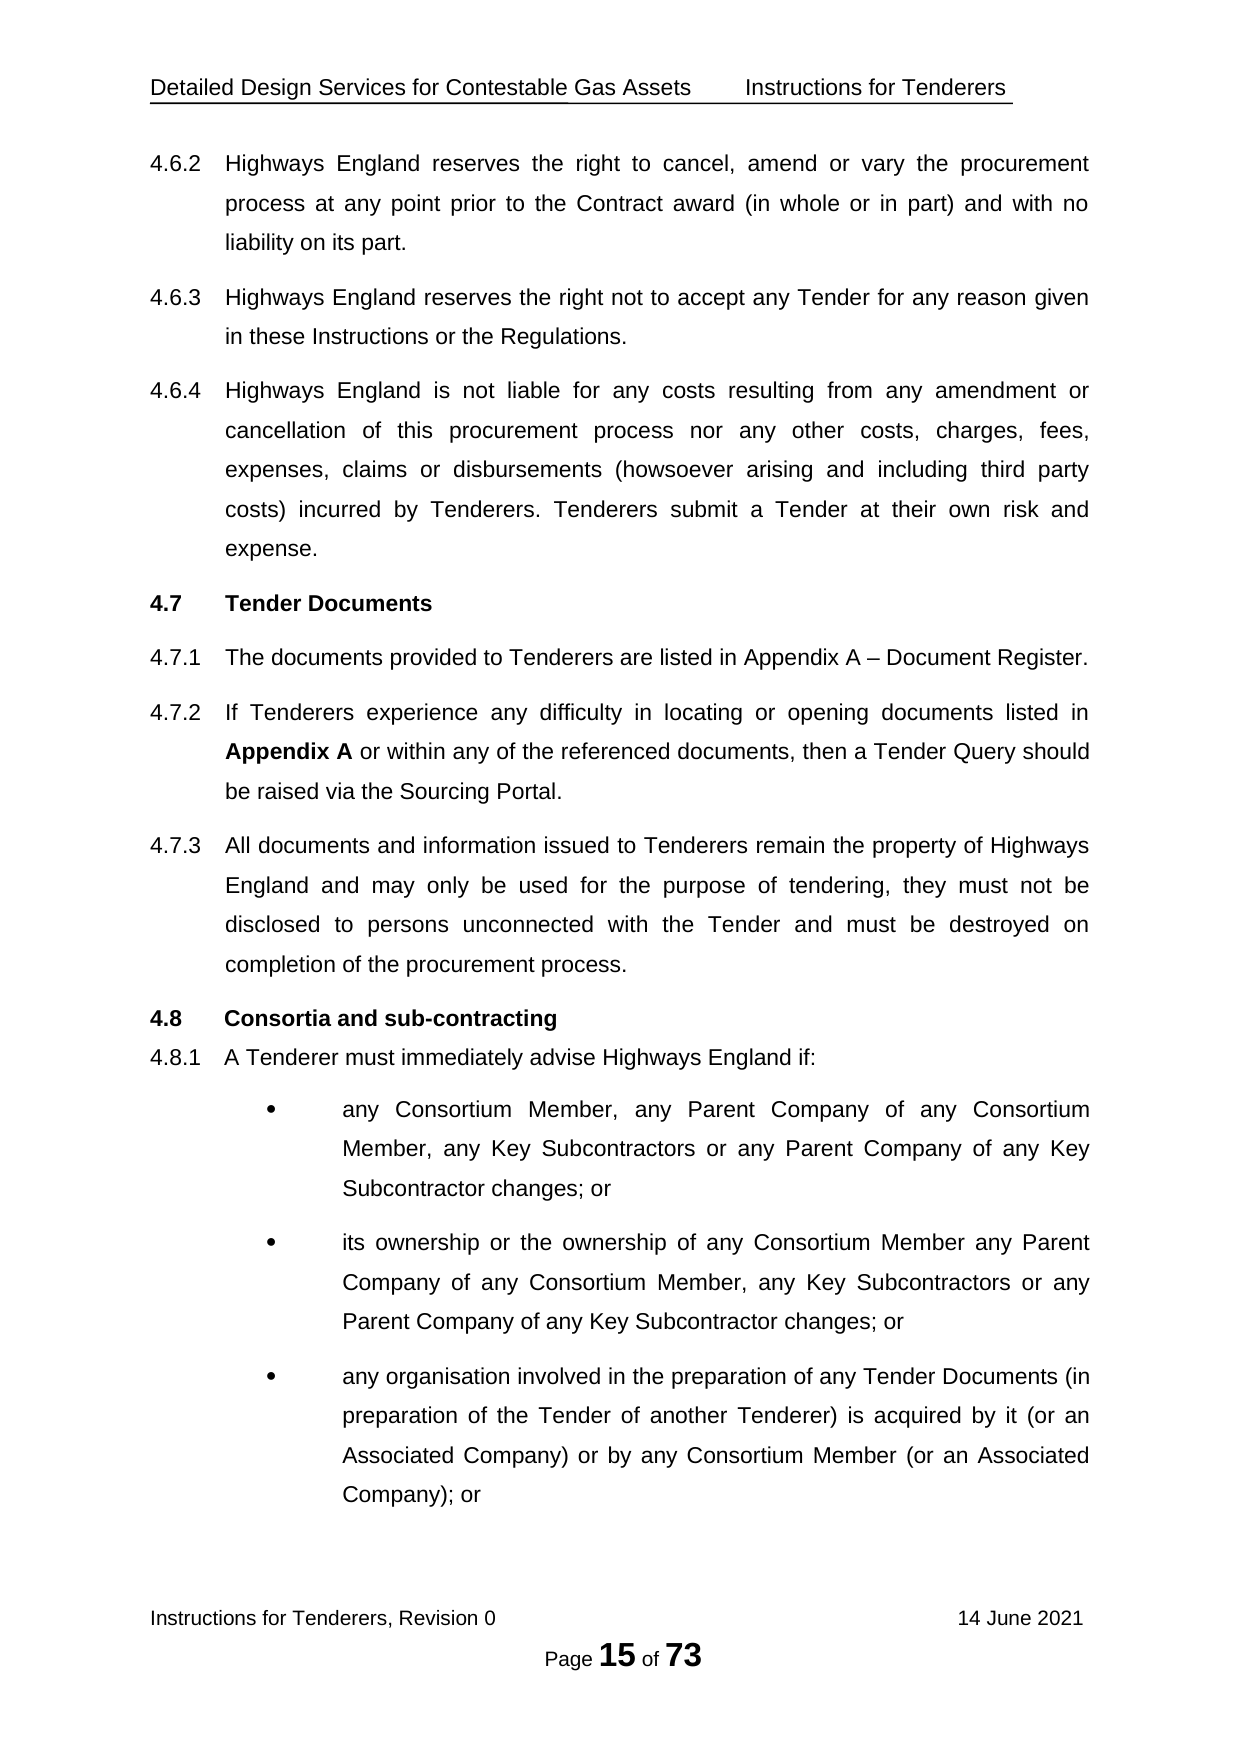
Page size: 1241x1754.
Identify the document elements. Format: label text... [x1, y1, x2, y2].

subtitle A Tenderer must immediately advise Highways England if: [150, 1044, 1090, 1070]
subtitle any Consortium Member, any Parent Company of any Consortium Member, any Key Subcontractors or any Parent Company of any Key Subcontractor changes; or [267, 1096, 1090, 1201]
subtitle The documents provided to Tenderers are listed in Appendix A – Document Register. [150, 644, 1090, 671]
subtitle All documents and information issued to Tenderers remain the property of Highways England and may only be used for the purpose of tendering, they must not be disclosed to persons unconnected with the Tender and must be destroyed on completion of the procurement process. [150, 832, 1090, 977]
subtitle Highways England is not liable for any costs resulting from any amendment or cancellation of this procurement process nor any other costs, charges, fees, expenses, claims or disbursements (howsoever arising and including third party costs) incurred by Tenderers. Tenderers submit a Tender at their own risk and expense. [150, 377, 1090, 562]
subtitle Highways England reserves the right to cancel, amend or vary the procurement process at any point prior to the Contract award (in whole or in part) and with no liability on its part. [150, 150, 1090, 255]
subtitle Highways England reserves the right not to accept any Tender for any reason given in these Instructions or the Regulations. [150, 283, 1090, 349]
subtitle its ownership or the ownership of any Consortium Member any Parent Company of any Consortium Member, any Key Subcontractors or any Parent Company of any Key Subcontractor changes; or [267, 1229, 1090, 1335]
subtitle Consortia and sub-contracting [150, 1005, 1090, 1031]
subtitle If Tenderers experience any difficulty in locating or opening documents listed in Appendix A or within any of the referenced documents, then a Tender Query should be raised via the Sourcing Portal. [150, 699, 1090, 804]
subtitle Tender Documents [150, 590, 1090, 616]
subtitle any organisation involved in the preparation of any Tender Documents (in preparation of the Tender of another Tenderer) is acquired by it (or an Associated Company) or by any Consortium Member (or an Associated Company); or [267, 1363, 1090, 1508]
